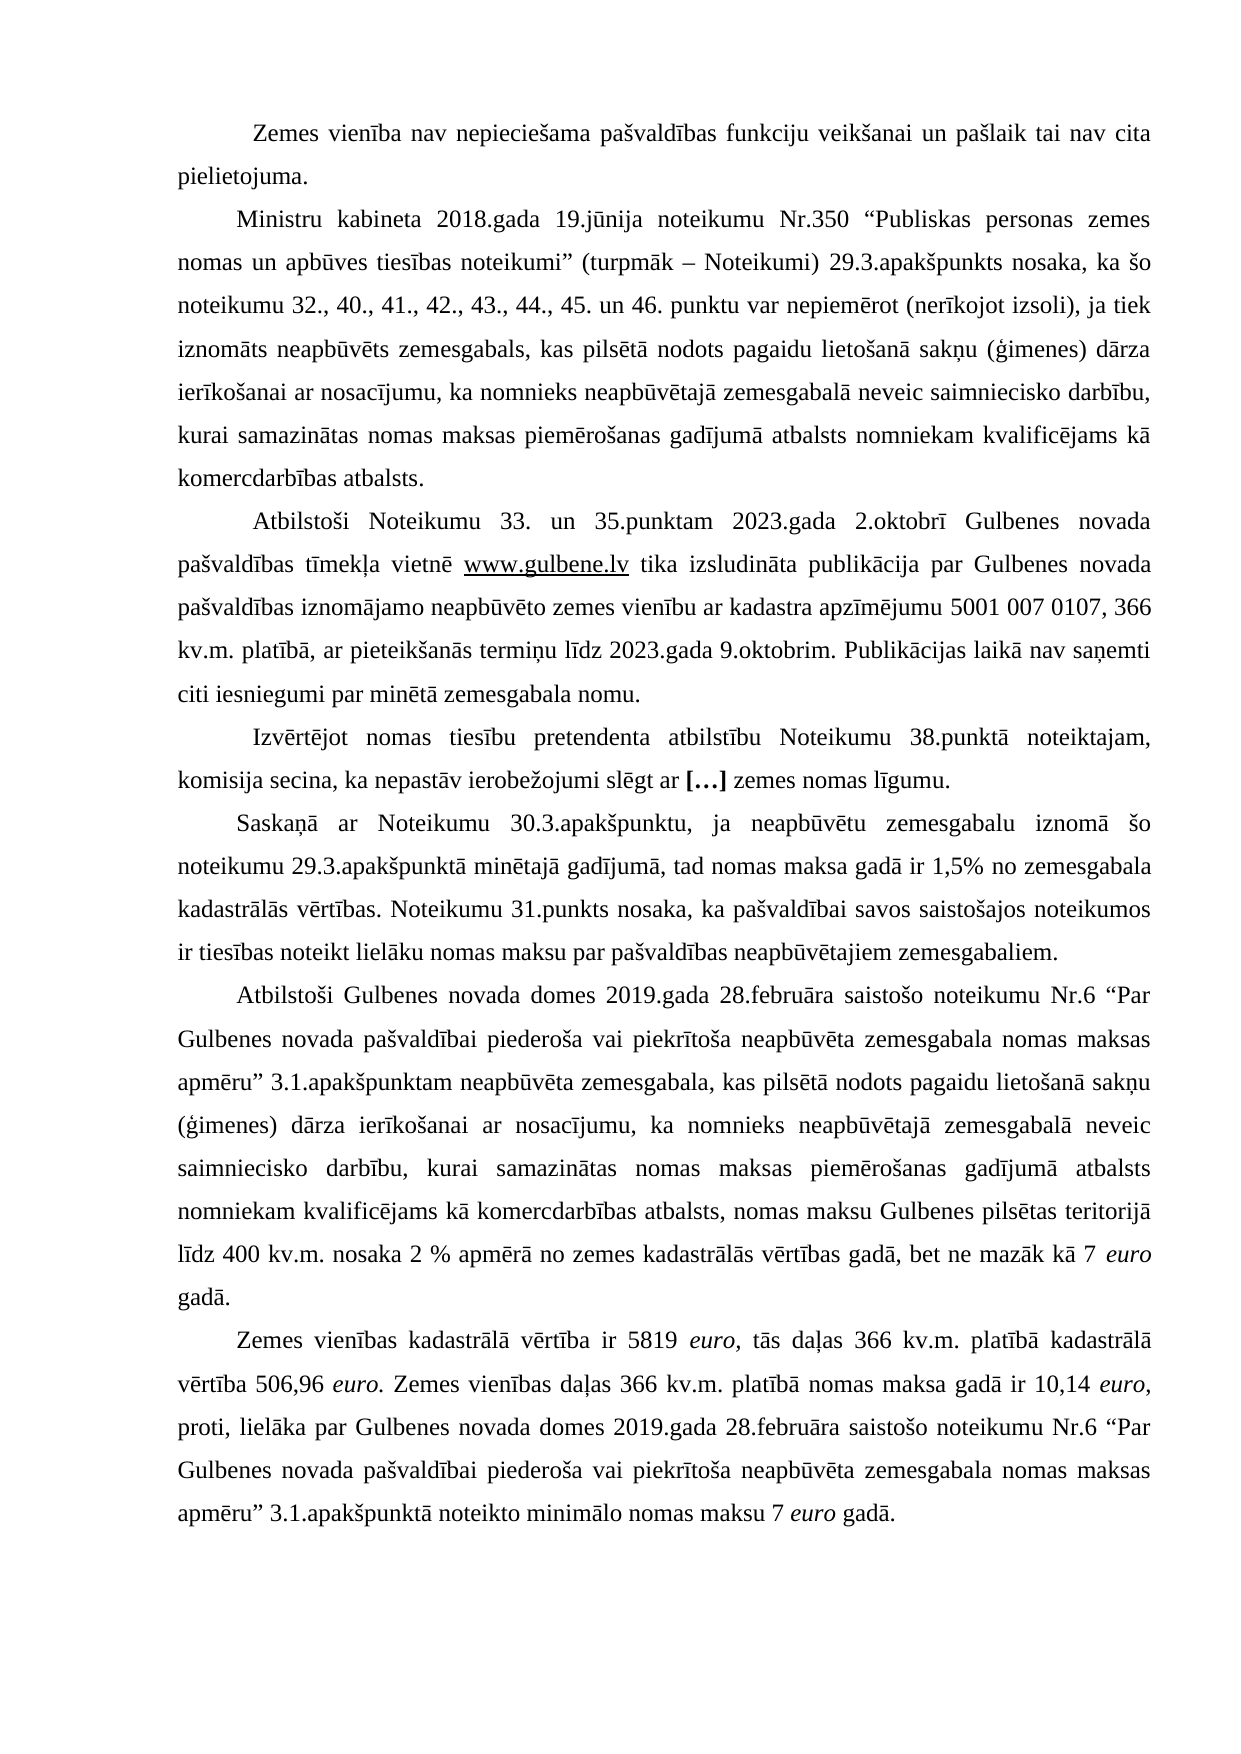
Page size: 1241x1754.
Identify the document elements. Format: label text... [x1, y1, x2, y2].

text Zemes vienība nav nepieciešama pašvaldības funkciju veikšanai un pašlaik tai nav cita pielietojuma. [177, 118, 1152, 190]
text Zemes vienības kadastrālā vērtība ir 5819 euro, tās daļas 366 kv.m. platībā kadastrālā vērtība 506,96 euro. Zemes vienības daļas 366 kv.m. platībā nomas maksa gadā ir 10,14 euro, proti, lielāka par Gulbenes novada domes 2019.gada 28.februāra saistošo noteikumu Nr.6 “Par Gulbenes novada pašvaldībai piederoša vai piekrītoša neapbūvēta zemesgabala nomas maksas apmēru” 3.1.apakšpunktā noteikto minimālo nomas maksu 7 euro gadā. [177, 1326, 1152, 1527]
text Saskaņā ar Noteikumu 30.3.apakšpunktu, ja neapbūvētu zemesgabalu iznomā šo noteikumu 29.3.apakšpunktā minētajā gadījumā, tad nomas maksa gadā ir 1,5% no zemesgabala kadastrālās vērtības. Noteikumu 31.punkts nosaka, ka pašvaldībai savos saistošajos noteikumos ir tiesības noteikt lielāku nomas maksu par pašvaldības neapbūvētajiem zemesgabaliem. [177, 808, 1152, 966]
text Izvērtējot nomas tiesību pretendenta atbilstību Noteikumu 38.punktā noteiktajam, komisija secina, ka nepastāv ierobežojumi slēgt ar […] zemes nomas līgumu. [177, 722, 1152, 794]
text Atbilstoši Noteikumu 33. un 35.punktam 2023.gada 2.oktobrī Gulbenes novada pašvaldības tīmekļa vietnē www.gulbene.lv tika izsludināta publikācija par Gulbenes novada pašvaldības iznomājamo neapbūvēto zemes vienību ar kadastra apzīmējumu 5001 007 0107, 366 kv.m. platībā, ar pieteikšanās termiņu līdz 2023.gada 9.oktobrim. Publikācijas laikā nav saņemti citi iesniegumi par minētā zemesgabala nomu. [177, 506, 1152, 707]
text Atbilstoši Gulbenes novada domes 2019.gada 28.februāra saistošo noteikumu Nr.6 “Par Gulbenes novada pašvaldībai piederoša vai piekrītoša neapbūvēta zemesgabala nomas maksas apmēru” 3.1.apakšpunktam neapbūvēta zemesgabala, kas pilsētā nodots pagaidu lietošanā sakņu (ģimenes) dārza ierīkošanai ar nosacījumu, ka nomnieks neapbūvētajā zemesgabalā neveic saimniecisko darbību, kurai samazinātas nomas maksas piemērošanas gadījumā atbalsts nomniekam kvalificējams kā komercdarbības atbalsts, nomas maksu Gulbenes pilsētas teritorijā līdz 400 kv.m. nosaka 2 % apmērā no zemes kadastrālās vērtības gadā, bet ne mazāk kā 7 euro gadā. [177, 981, 1152, 1311]
text Ministru kabineta 2018.gada 19.jūnija noteikumu Nr.350 “Publiskas personas zemes nomas un apbūves tiesības noteikumi” (turpmāk – Noteikumi) 29.3.apakšpunkts nosaka, ka šo noteikumu 32., 40., 41., 42., 43., 44., 45. un 46. punktu var nepiemērot (nerīkojot izsoli), ja tiek iznomāts neapbūvēts zemesgabals, kas pilsētā nodots pagaidu lietošanā sakņu (ģimenes) dārza ierīkošanai ar nosacījumu, ka nomnieks neapbūvētajā zemesgabalā neveic saimniecisko darbību, kurai samazinātas nomas maksas piemērošanas gadījumā atbalsts nomniekam kvalificējams kā komercdarbības atbalsts. [177, 204, 1152, 492]
